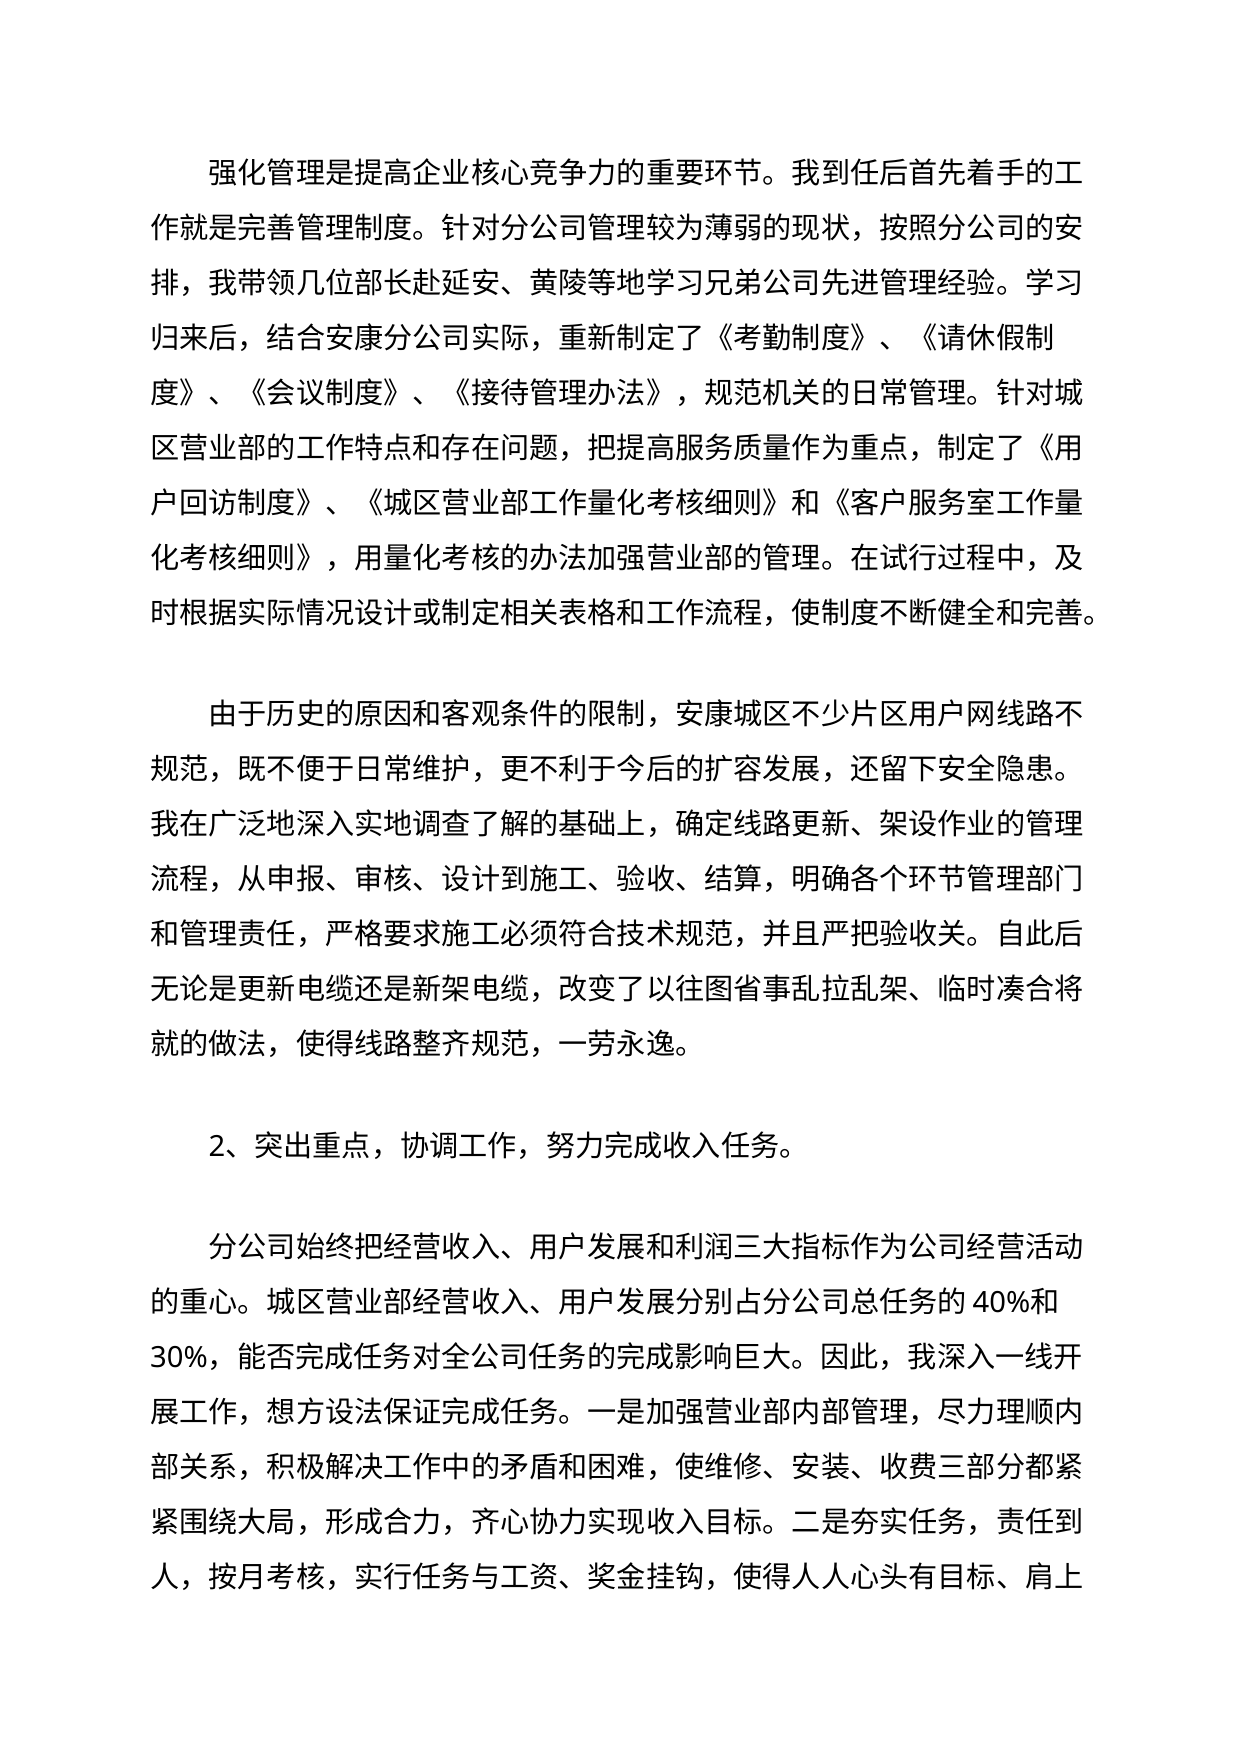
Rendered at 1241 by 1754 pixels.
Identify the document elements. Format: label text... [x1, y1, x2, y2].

text 强化管理是提高企业核心竞争力的重要环节。我到任后首先着手的工作就是完善管理制度。针对分公司管理较为薄弱的现状，按照分公司的安排，我带领几位部长赴延安、黄陵等地学习兄弟公司先进管理经验。学习归来后，结合安康分公司实际，重新制定了《考勤制度》、《请休假制度》、《会议制度》、《接待管理办法》，规范机关的日常管理。针对城区营业部的工作特点和存在问题，把提高服务质量作为重点，制定了《用户回访制度》、《城区营业部工作量化考核细则》和《客户服务室工作量化考核细则》，用量化考核的办法加强营业部的管理。在试行过程中，及时根据实际情况设计或制定相关表格和工作流程，使制度不断健全和完善。 [150, 150, 1090, 631]
text 2、突出重点，协调工作，努力完成收入任务。 [150, 1122, 1090, 1164]
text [150, 1224, 1090, 1596]
text 由于历史的原因和客观条件的限制，安康城区不少片区用户网线路不规范，既不便于日常维护，更不利于今后的扩容发展，还留下安全隐患。我在广泛地深入实地调查了解的基础上，确定线路更新、架设作业的管理流程，从申报、审核、设计到施工、验收、结算，明确各个环节管理部门和管理责任，严格要求施工必须符合技术规范，并且严把验收关。自此后无论是更新电缆还是新架电缆，改变了以往图省事乱拉乱架、临时凑合将就的做法，使得线路整齐规范，一劳永逸。 [150, 691, 1090, 1063]
